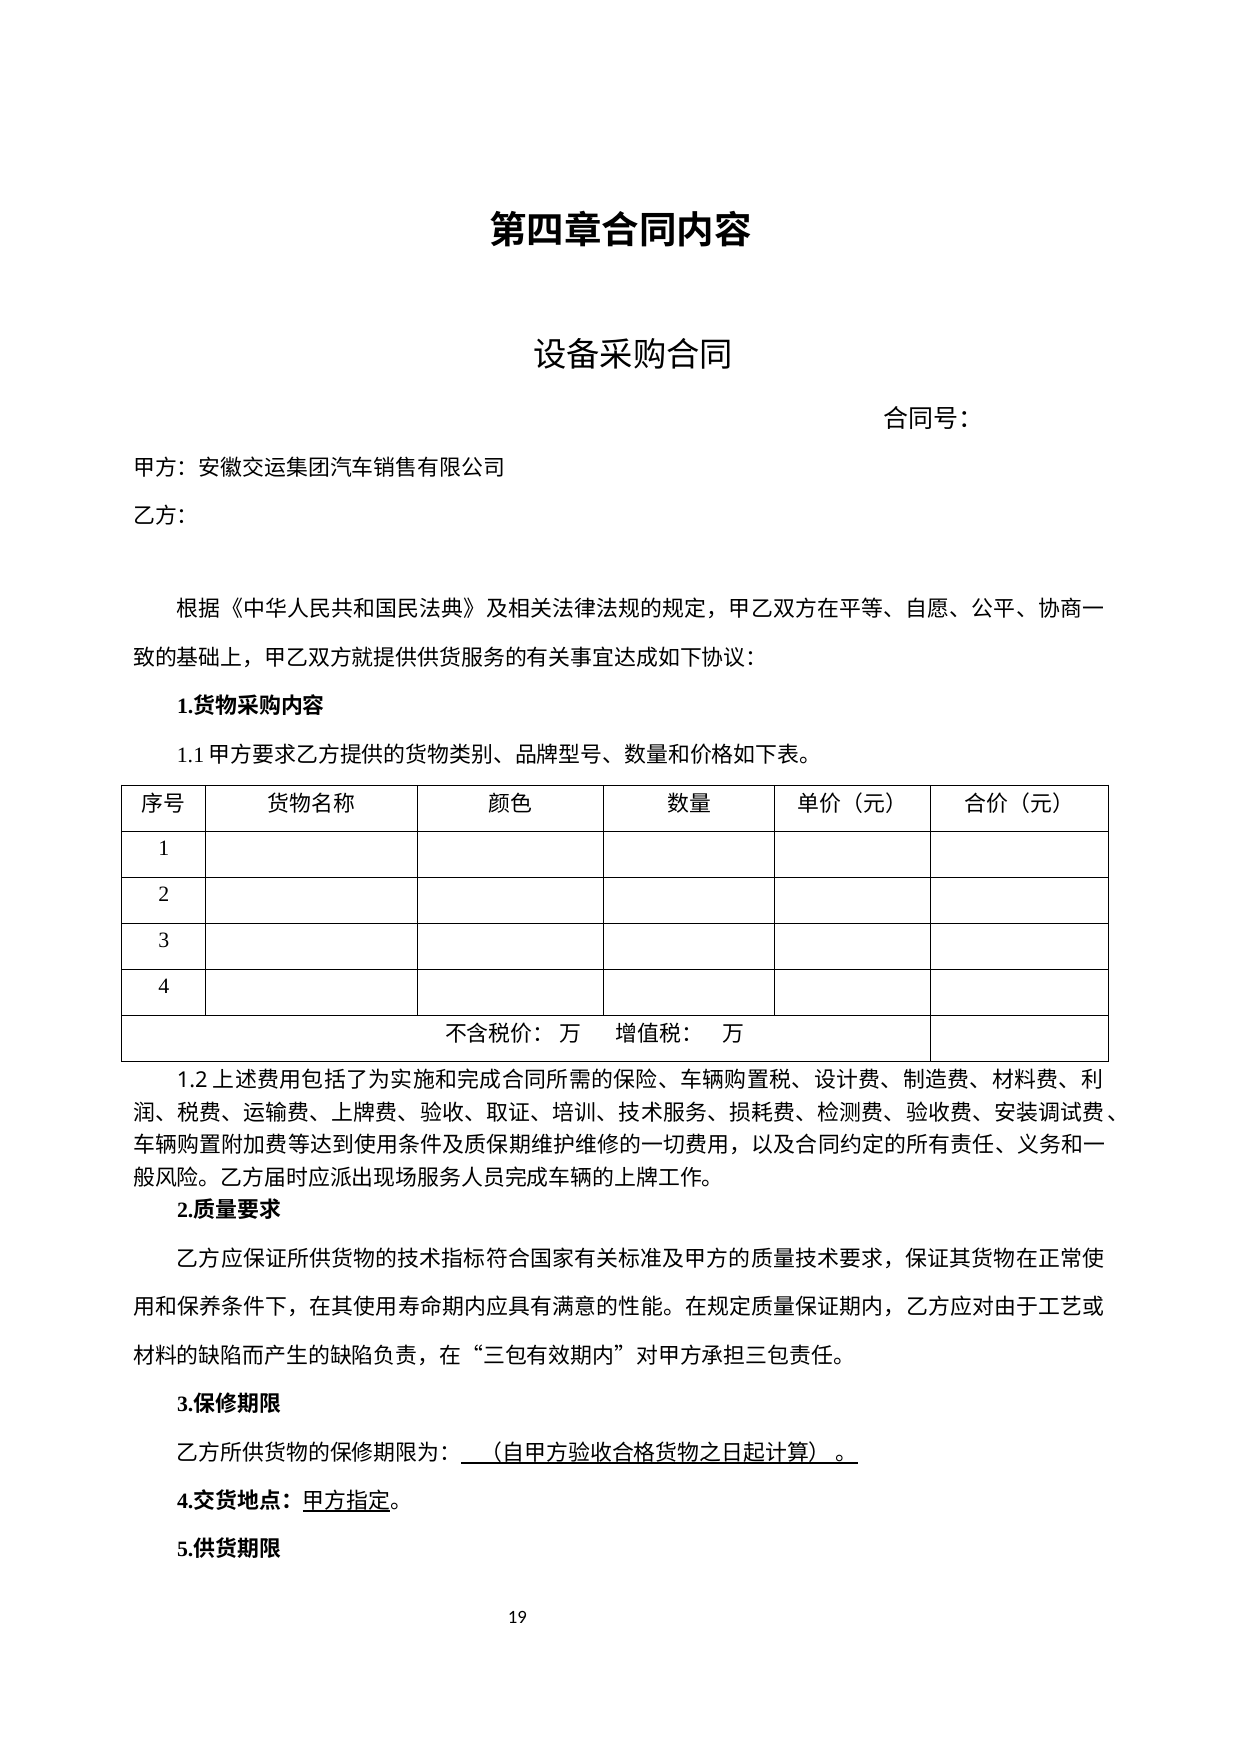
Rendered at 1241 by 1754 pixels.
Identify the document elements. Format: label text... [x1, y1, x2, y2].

table_cell 4 [122, 970, 205, 1015]
text 合同号： [133, 384, 1107, 449]
text 1.货物采购内容 [133, 688, 1107, 720]
table_header 货物名称 [206, 786, 417, 831]
table_cell [931, 1016, 1108, 1061]
table_cell [931, 924, 1108, 969]
table_cell [206, 970, 417, 1015]
table_cell [604, 924, 774, 969]
table_header 颜色 [418, 786, 603, 831]
table_cell [206, 878, 417, 923]
table_header 序号 [122, 786, 205, 831]
table_cell [604, 970, 774, 1015]
table_cell [206, 924, 417, 969]
table_header 单价（元） [775, 786, 930, 831]
text 乙方所供货物的保修期限为： （自甲方验收合格货物之日起计算） 。 [133, 1434, 1107, 1467]
table_cell [206, 832, 417, 877]
table_cell [775, 970, 930, 1015]
table_cell [775, 924, 930, 969]
table_cell 2 [122, 878, 205, 923]
text 甲方：安徽交运集团汽车销售有限公司 [133, 449, 1107, 482]
text 根据《中华人民共和国民法典》及相关法律法规的规定，甲乙双方在平等、自愿、公平、协商一致的基础上，甲乙双方就提供供货服务的有关事宜达成如下协议： [133, 591, 1107, 672]
table_cell 不含税价： 万 增值税： 万 [122, 1016, 930, 1061]
table_cell 3 [122, 924, 205, 969]
text 乙方： [133, 497, 1107, 530]
table_header 合价（元） [931, 786, 1108, 831]
table_cell [775, 832, 930, 877]
text 4.交货地点：甲方指定。 [133, 1483, 1107, 1515]
table_cell [418, 970, 603, 1015]
text 1.1甲方要求乙方提供的货物类别、品牌型号、数量和价格如下表。 [133, 736, 1107, 769]
text 1.2上述费用包括了为实施和完成合同所需的保险、车辆购置税、设计费、制造费、材料费、利润、税费、运输费、上牌费、验收、取证、培训、技术服务、损耗费、检测费、验收费、安装调试费、车辆购置附加费等达到使用条件及质保期维护维修的一切费用，以及合同约定的所有责任、义务和一般风险。乙方届时应派出现场服务人员完成车辆的上牌工作。 [133, 1062, 1107, 1192]
table_cell [931, 970, 1108, 1015]
text 2.质量要求 [133, 1192, 1107, 1224]
table_cell [931, 832, 1108, 877]
table_cell 1 [122, 832, 205, 877]
table_cell [418, 878, 603, 923]
text 5.供货期限 [133, 1531, 1107, 1563]
table_cell [775, 878, 930, 923]
table_header 数量 [604, 786, 774, 831]
text 3.保修期限 [133, 1386, 1107, 1418]
text 乙方应保证所供货物的技术指标符合国家有关标准及甲方的质量技术要求，保证其货物在正常使用和保养条件下，在其使用寿命期内应具有满意的性能。在规定质量保证期内，乙方应对由于工艺或材料的缺陷而产生的缺陷负责，在“三包有效期内”对甲方承担三包责任。 [133, 1240, 1107, 1370]
table_cell [604, 832, 774, 877]
table_cell [604, 878, 774, 923]
table_cell [931, 878, 1108, 923]
subtitle 第四章合同内容 [133, 194, 1107, 259]
table_cell [418, 832, 603, 877]
table_cell [418, 924, 603, 969]
text 设备采购合同 [133, 319, 1107, 384]
